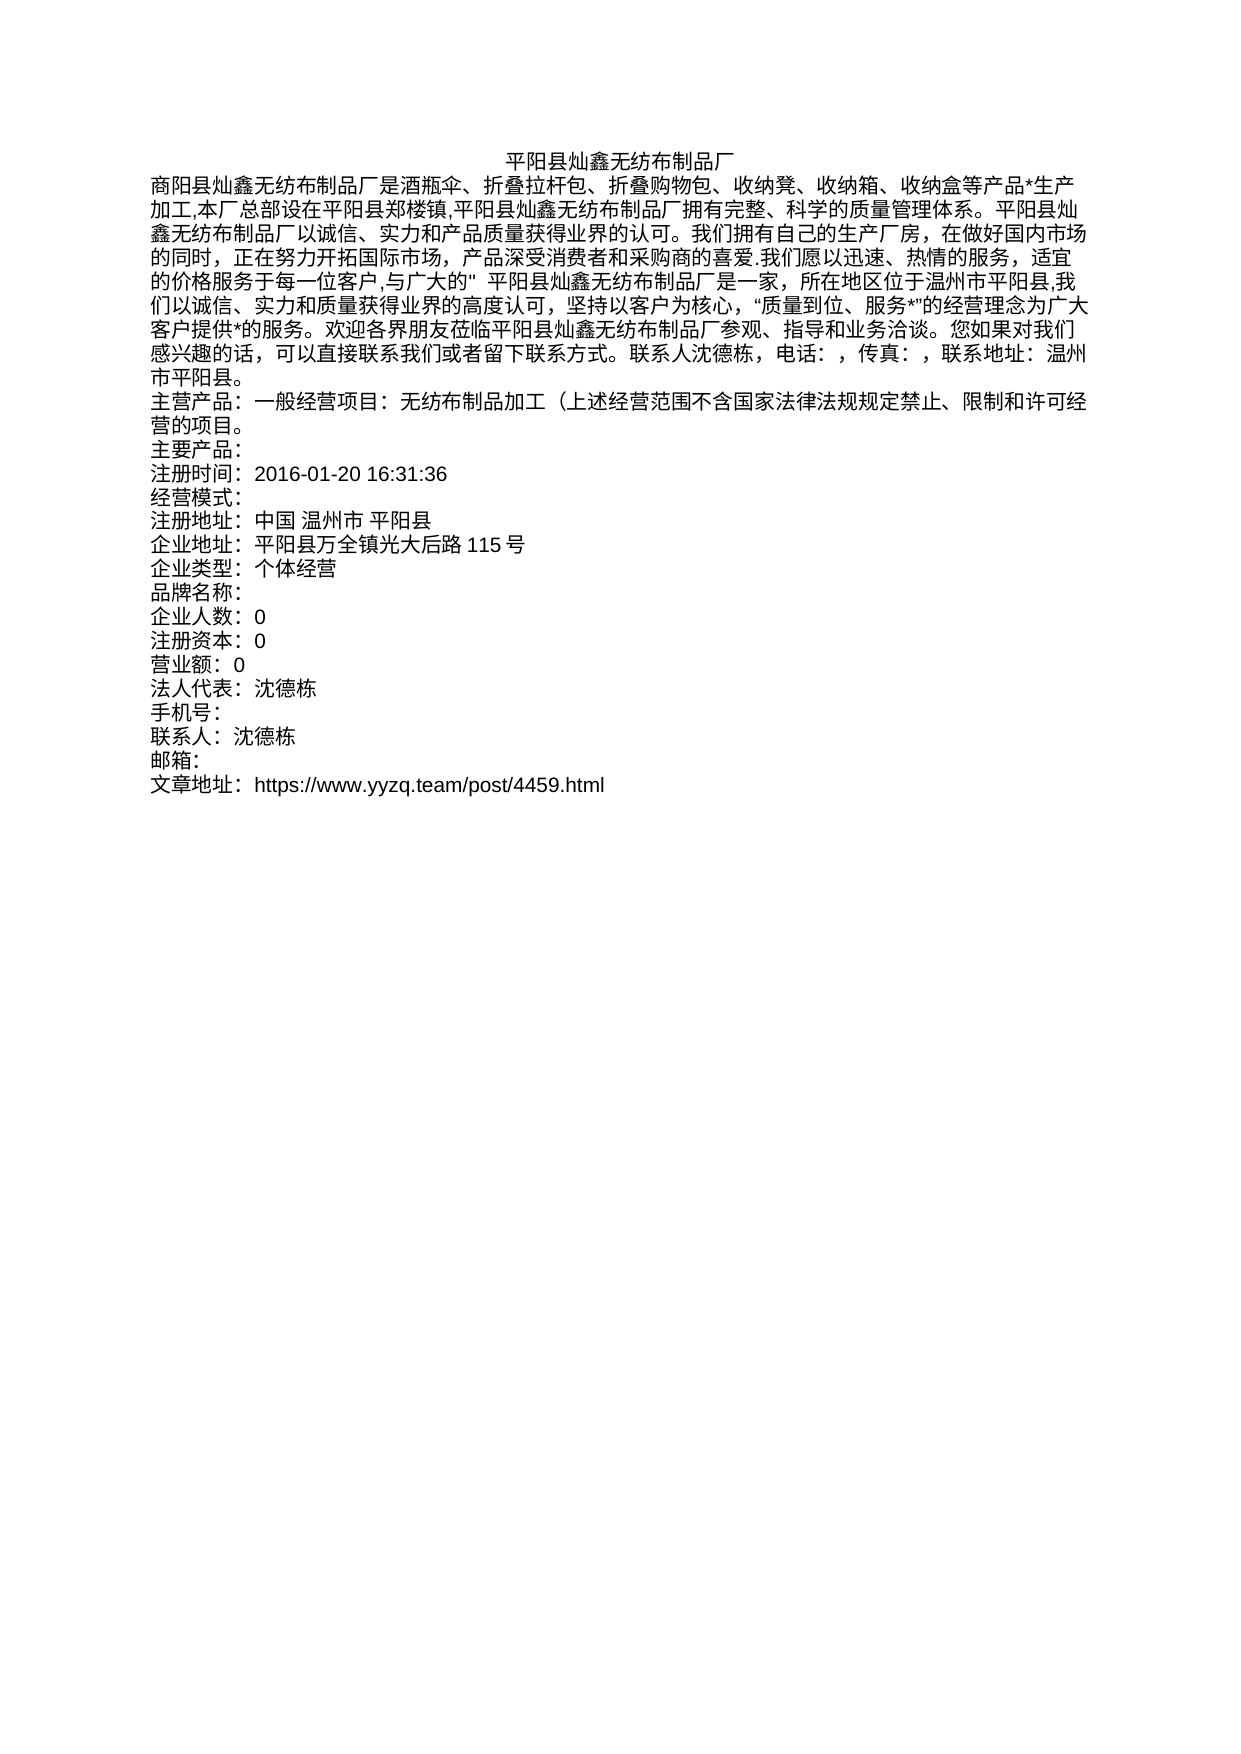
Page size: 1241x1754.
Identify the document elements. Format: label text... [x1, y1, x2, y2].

text 邮箱： [150, 749, 1090, 773]
text 主要产品： [150, 437, 1090, 461]
text 商阳县灿鑫无纺布制品厂是酒瓶伞、折叠拉杆包、折叠购物包、收纳凳、收纳箱、收纳盒等产品*生产加工,本厂总部设在平阳县郑楼镇,平阳县灿鑫无纺布制品厂拥有完整、科学的质量管理体系。平阳县灿鑫无纺布制品厂以诚信、实力和产品质量获得业界的认可。我们拥有自己的生产厂房，在做好国内市场的同时，正在努力开拓国际市场，产品深受消费者和采购商的喜爱.我们愿以迅速、热情的服务，适宜的价格服务于每一位客户,与广大的" 平阳县灿鑫无纺布制品厂是一家，所在地区位于温州市平阳县,我们以诚信、实力和质量获得业界的高度认可，坚持以客户为核心，“质量到位、服务*”的经营理念为广大客户提供*的服务。欢迎各界朋友莅临平阳县灿鑫无纺布制品厂参观、指导和业务洽谈。您如果对我们感兴趣的话，可以直接联系我们或者留下联系方式。联系人沈德栋，电话：，传真：，联系地址：温州市平阳县。 [150, 174, 1090, 389]
text 注册时间：2016-01-20 16:31:36 [150, 461, 1090, 485]
text 营业额：0 [150, 653, 1090, 677]
text 文章地址：https://www.yyzq.team/post/4459.html [150, 773, 1090, 797]
text 平阳县灿鑫无纺布制品厂 [150, 150, 1090, 174]
text 企业类型：个体经营 [150, 557, 1090, 581]
text 经营模式： [150, 485, 1090, 509]
text 注册资本：0 [150, 629, 1090, 653]
text 企业地址：平阳县万全镇光大后路115号 [150, 533, 1090, 557]
text 联系人：沈德栋 [150, 725, 1090, 749]
text 品牌名称： [150, 581, 1090, 605]
text 手机号： [150, 701, 1090, 725]
text 主营产品：一般经营项目：无纺布制品加工（上述经营范围不含国家法律法规规定禁止、限制和许可经营的项目。 [150, 389, 1090, 437]
text 法人代表：沈德栋 [150, 677, 1090, 701]
text 注册地址：中国 温州市 平阳县 [150, 509, 1090, 533]
text 企业人数：0 [150, 605, 1090, 629]
